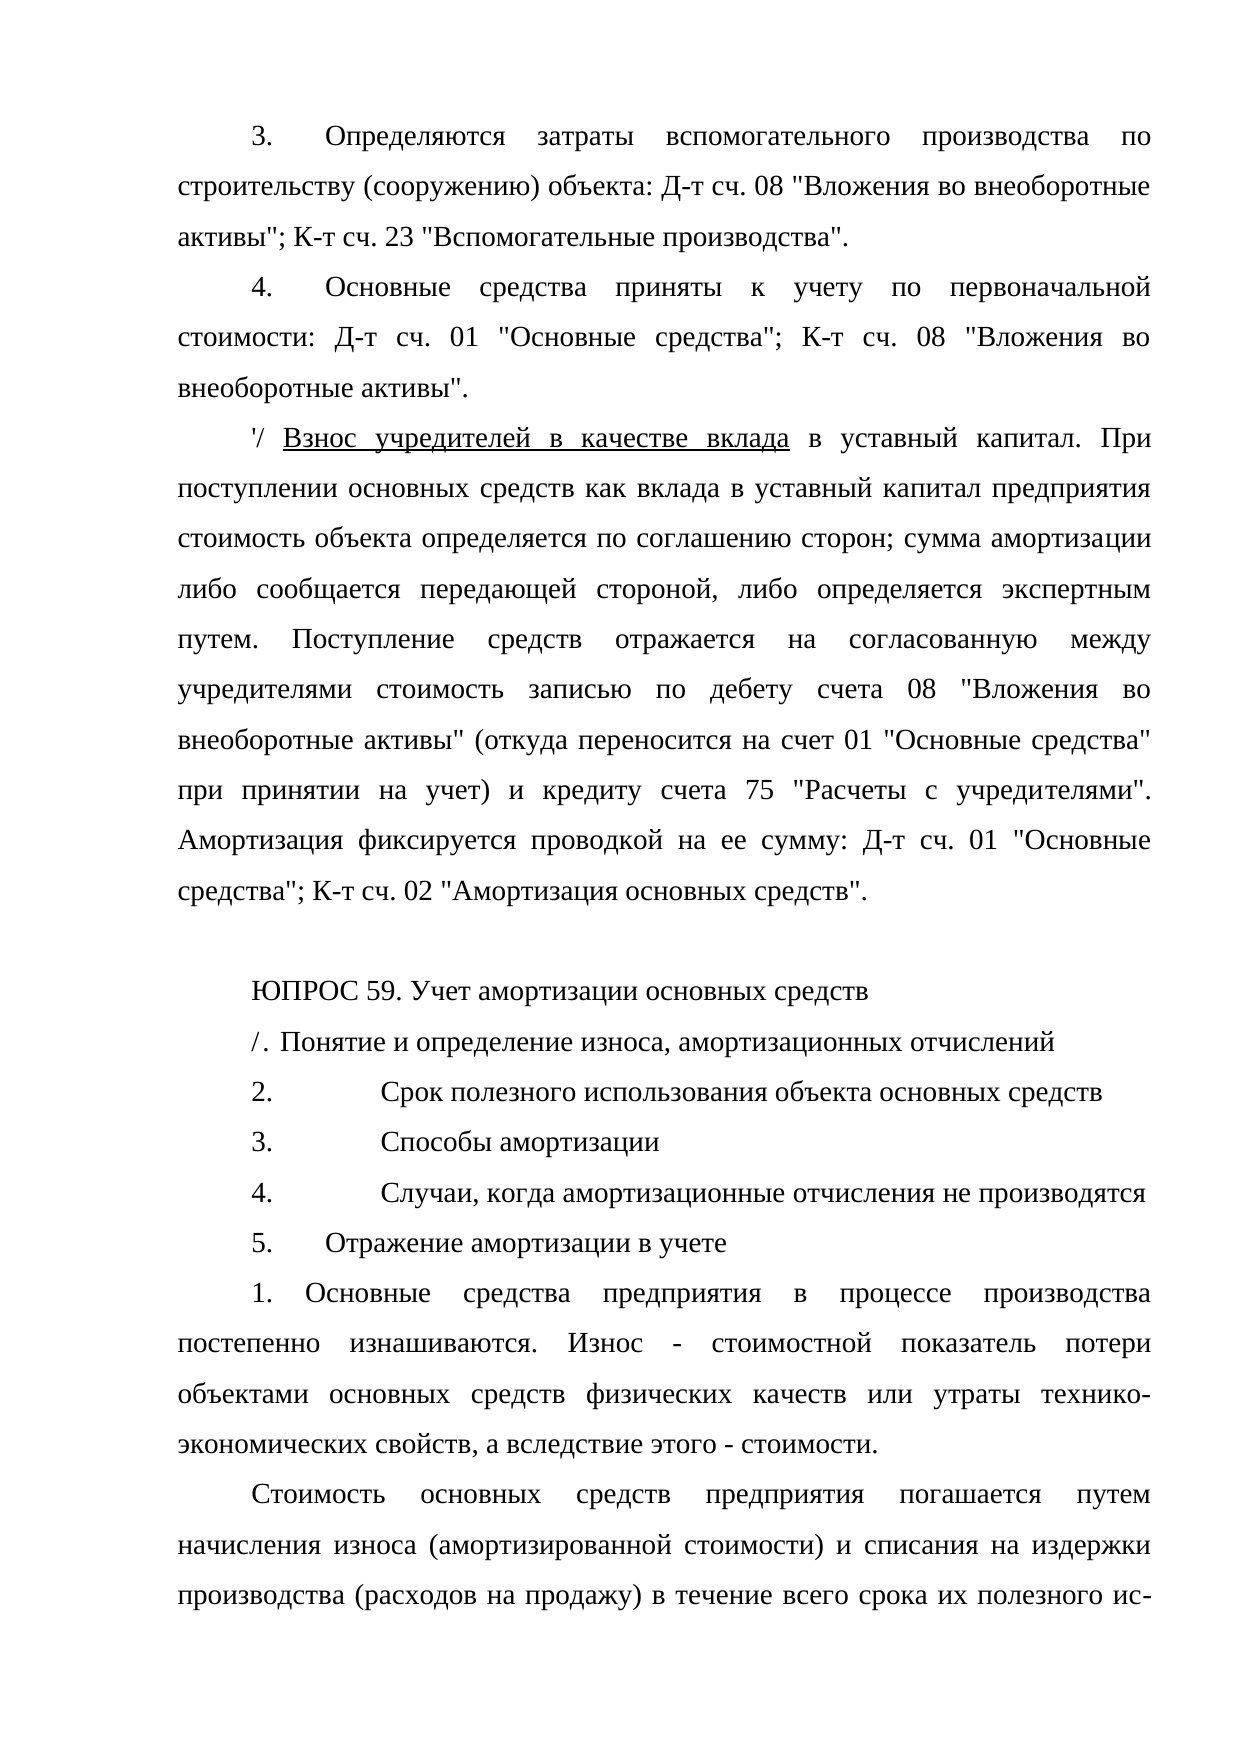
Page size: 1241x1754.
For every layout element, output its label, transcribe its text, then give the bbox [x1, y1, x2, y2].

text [177, 1477, 1152, 1611]
text 5. Отражение амортизации в учете [177, 1225, 1152, 1258]
list Случаи, когда амортизационные отчисления не производятся [177, 1175, 1152, 1208]
text /. Понятие и определение износа, амортизационных отчислений [177, 1024, 1152, 1057]
text ЮПРОС 59. Учет амортизации основных средств [177, 973, 1152, 1007]
text '/ Взнос учредителей в качестве вклада в уставный капитал. При поступлении основных средств как вклада в уставный капитал предприятия стоимость объекта определяется по соглашению сторон; сумма амортизации либо сообщается передающей стороной, либо определяется экспертным путем. Поступление средств отражается на согласованную между учредителями стоимость записью по дебету счета 08 "Вложения во внеоборотные активы" (откуда переносится на счет 01 "Основные средства" при принятии на учет) и кредиту счета 75 "Расчеты с учредителями". Амортизация фиксируется проводкой на ее сумму: Д-т сч. 01 "Основные средства"; К-т сч. 02 "Амортизация основных средств". [177, 420, 1152, 906]
list Основные средства приняты к учету по первоначальной стоимости: Д-т сч. 01 "Основные средства"; К-т сч. 08 "Вложения во внеоборотные активы". [177, 269, 1152, 403]
text 1. Основные средства предприятия в процессе производства постепенно изнашиваются. Износ - стоимостной показатель потери объектами основных средств физических качеств или утраты технико-экономических свойств, а вследствие этого - стоимости. [177, 1275, 1152, 1460]
list Определяются затраты вспомогательного производства по строительству (сооружению) объекта: Д-т сч. 08 "Вложения во внеоборотные активы"; К-т сч. 23 "Вспомогательные производства". [177, 118, 1152, 252]
list Срок полезного использования объекта основных средств [177, 1074, 1152, 1108]
list Способы амортизации [177, 1124, 1152, 1158]
